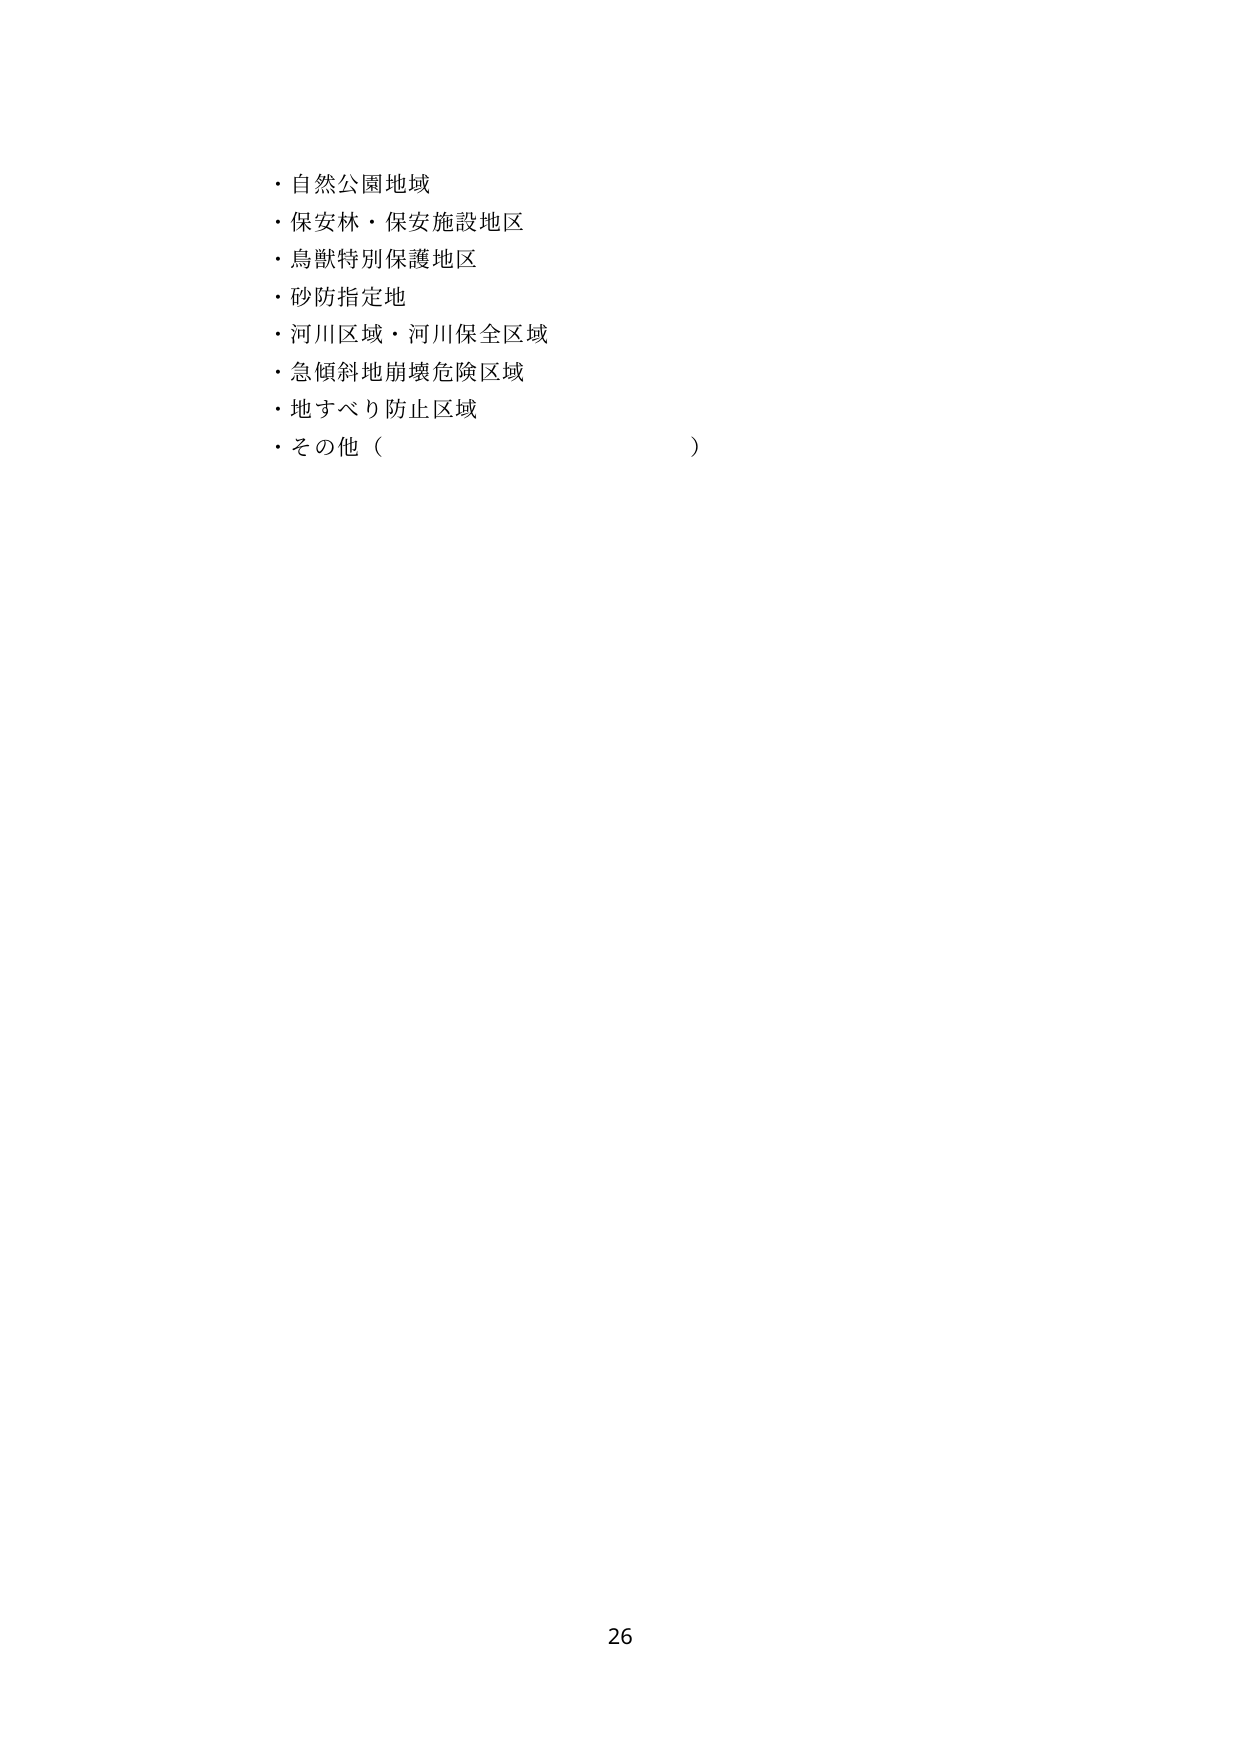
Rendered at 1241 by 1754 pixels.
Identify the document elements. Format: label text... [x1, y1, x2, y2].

text ・自然公園地域 [149, 164, 1091, 202]
text ・河川区域・河川保全区域 [149, 314, 1091, 352]
text ・保安林・保安施設地区 [149, 202, 1091, 239]
text ・砂防指定地 [149, 277, 1091, 314]
text ・地すべり防止区域 [149, 389, 1091, 427]
text ・鳥獣特別保護地区 [149, 239, 1091, 277]
text ・急傾斜地崩壊危険区域 [149, 352, 1091, 389]
text ・その他（ ） [149, 427, 1091, 464]
